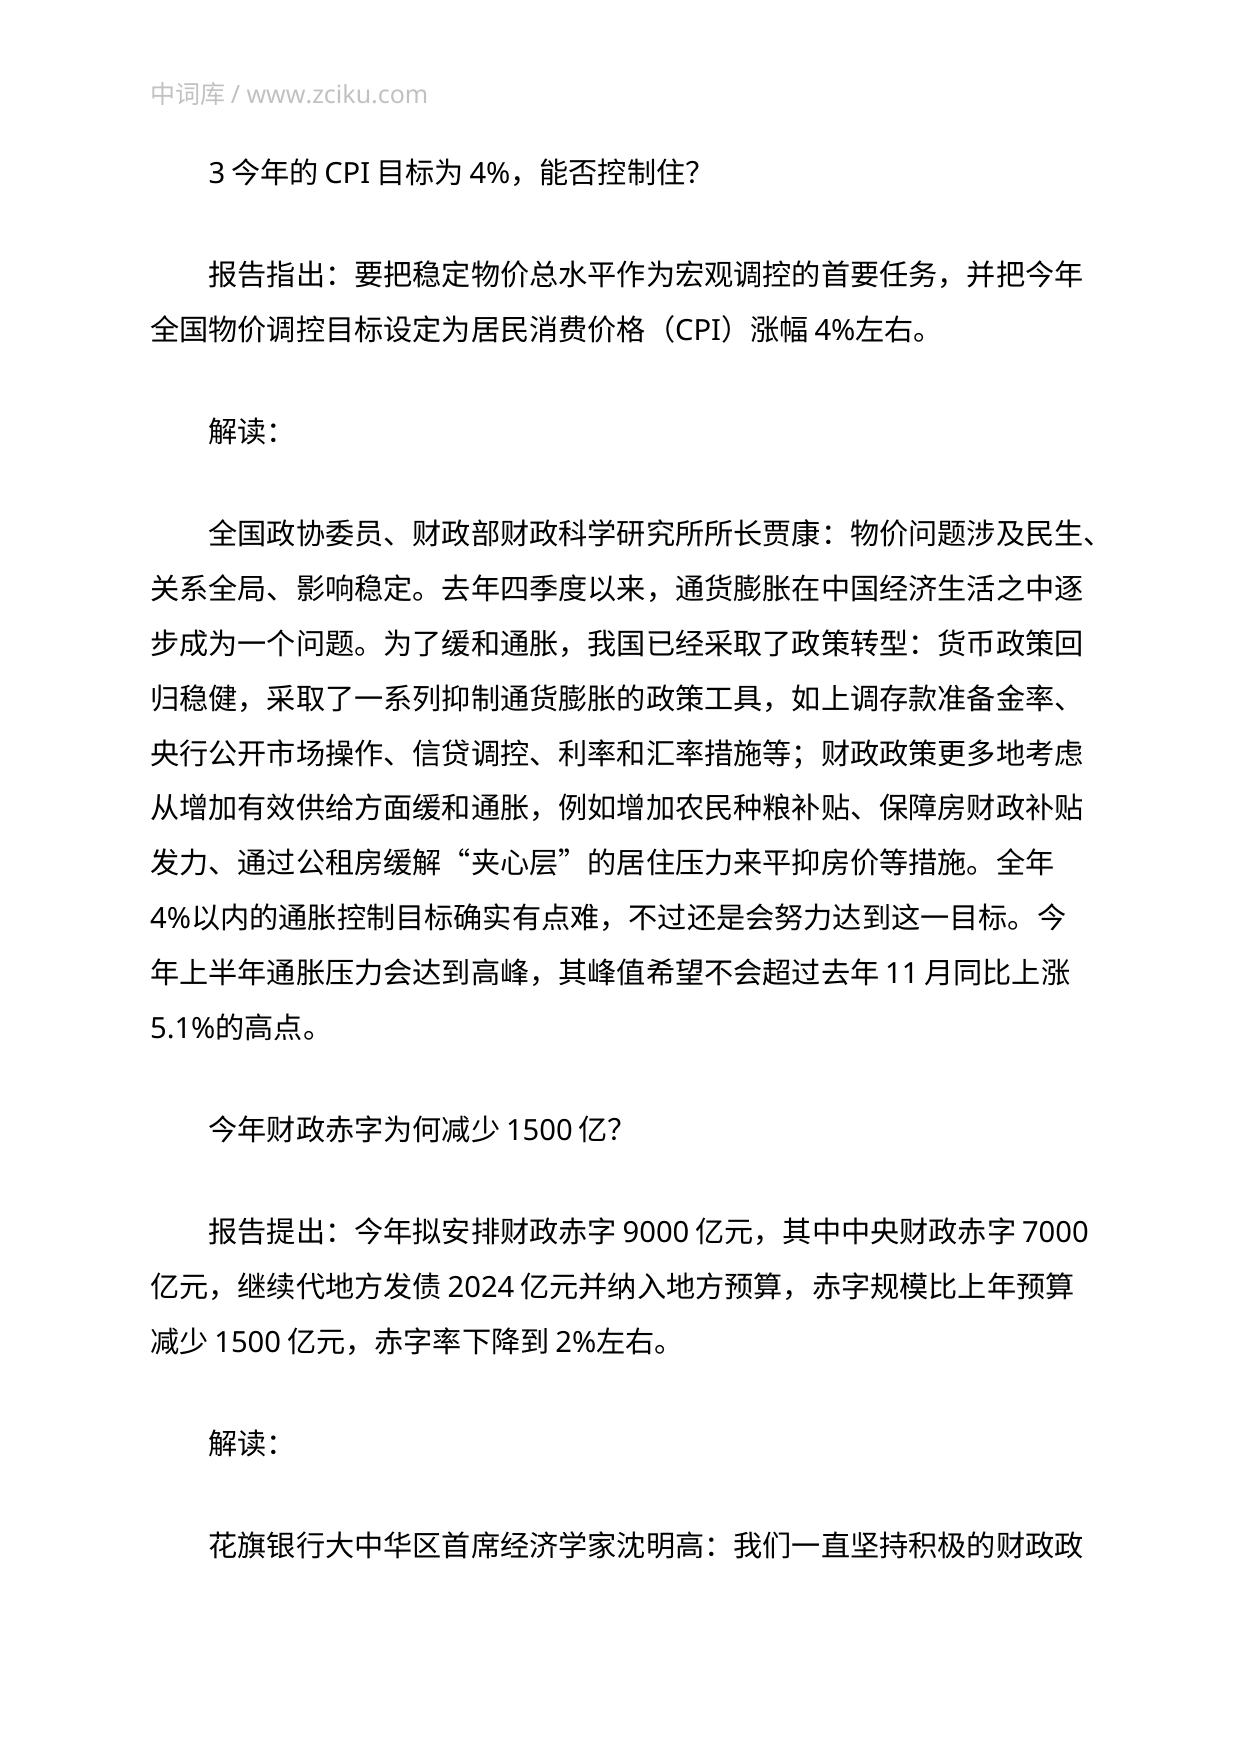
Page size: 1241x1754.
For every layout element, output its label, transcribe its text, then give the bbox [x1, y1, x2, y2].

text 3今年的CPI目标为4%，能否控制住？ [150, 150, 1090, 192]
text 报告提出：今年拟安排财政赤字9000亿元，其中中央财政赤字7000亿元，继续代地方发债2024亿元并纳入地方预算，赤字规模比上年预算减少1500亿元，赤字率下降到2%左右。 [150, 1209, 1090, 1361]
text 全国政协委员、财政部财政科学研究所所长贾康：物价问题涉及民生、关系全局、影响稳定。去年四季度以来，通货膨胀在中国经济生活之中逐步成为一个问题。为了缓和通胀，我国已经采取了政策转型：货币政策回归稳健，采取了一系列抑制通货膨胀的政策工具，如上调存款准备金率、央行公开市场操作、信贷调控、利率和汇率措施等；财政政策更多地考虑从增加有效供给方面缓和通胀，例如增加农民种粮补贴、保障房财政补贴发力、通过公租房缓解“夹心层”的居住压力来平抑房价等措施。全年4%以内的通胀控制目标确实有点难，不过还是会努力达到这一目标。今年上半年通胀压力会达到高峰，其峰值希望不会超过去年11月同比上涨5.1%的高点。 [150, 511, 1090, 1047]
text 解读： [150, 409, 1090, 451]
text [150, 1523, 1090, 1565]
text 今年财政赤字为何减少1500亿？ [150, 1107, 1090, 1149]
text 报告指出：要把稳定物价总水平作为宏观调控的首要任务，并把今年全国物价调控目标设定为居民消费价格（CPI）涨幅4%左右。 [150, 252, 1090, 349]
text 解读： [150, 1421, 1090, 1463]
